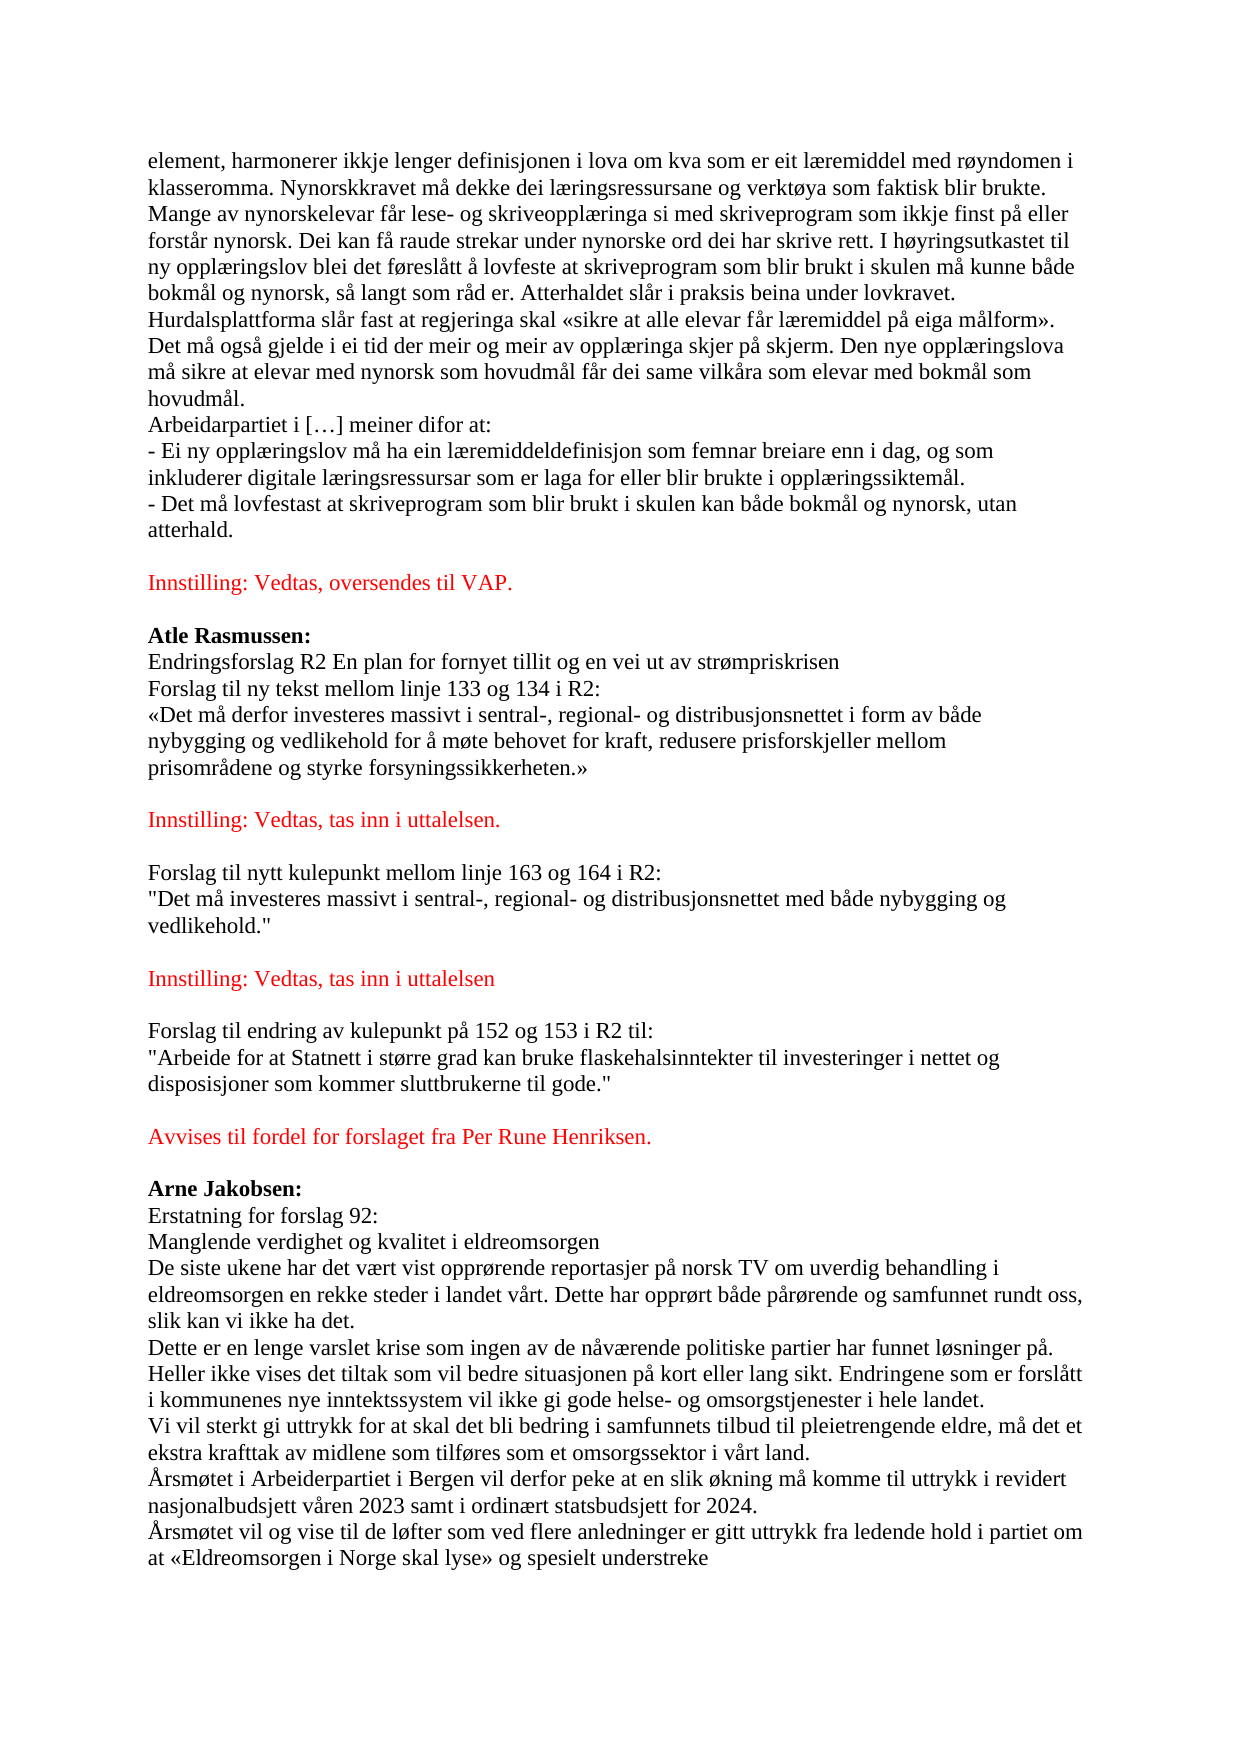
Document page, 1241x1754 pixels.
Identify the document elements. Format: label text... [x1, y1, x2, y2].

text Manglende verdighet og kvalitet i eldreomsorgen [148, 1228, 1093, 1254]
text «Det må derfor investeres massivt i sentral-, regional- og distribusjonsnettet i form av både [148, 701, 1093, 727]
text Atle Rasmussen: [148, 622, 1093, 648]
text Årsmøtet vil og vise til de løfter som ved flere anledninger er gitt uttrykk fra ledende hold i partiet om at «Eldreomsorgen i Norge skal lyse» og spesielt understreke [148, 1518, 1093, 1571]
text Årsmøtet i Arbeiderpartiet i Bergen vil derfor peke at en slik økning må komme til uttrykk i revidert nasjonalbudsjett våren 2023 samt i ordinært statsbudsjett for 2024. [148, 1465, 1093, 1518]
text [148, 148, 1093, 543]
text Vi vil sterkt gi uttrykk for at skal det bli bedring i samfunnets tilbud til pleietrengende eldre, må det et ekstra krafttak av midlene som tilføres som et omsorgssektor i vårt land. [148, 1413, 1093, 1465]
text "Det må investeres massivt i sentral-, regional- og distribusjonsnettet med både nybygging og vedlikehold." [148, 886, 1093, 938]
text Innstilling: Vedtas, oversendes til VAP. [148, 569, 1093, 596]
text Arne Jakobsen: [148, 1175, 1093, 1202]
text Forslag til endring av kulepunkt på 152 og 153 i R2 til: [148, 1017, 1093, 1044]
text Erstatning for forslag 92: [148, 1202, 1093, 1228]
text Forslag til ny tekst mellom linje 133 og 134 i R2: [148, 675, 1093, 701]
text Endringsforslag R2 En plan for fornyet tillit og en vei ut av strømpriskrisen [148, 648, 1093, 675]
text Innstilling: Vedtas, tas inn i uttalelsen. [148, 806, 1093, 833]
text Forslag til nytt kulepunkt mellom linje 163 og 164 i R2: [148, 859, 1093, 886]
text De siste ukene har det vært vist opprørende reportasjer på norsk TV om uverdig behandling i eldreomsorgen en rekke steder i landet vårt. Dette har opprørt både pårørende og samfunnet rundt oss, slik kan vi ikke ha det. [148, 1254, 1093, 1333]
text Avvises til fordel for forslaget fra Per Rune Henriksen. [148, 1123, 1093, 1149]
text "Arbeide for at Statnett i større grad kan bruke flaskehalsinntekter til investeringer i nettet og disposisjoner som kommer sluttbrukerne til gode." [148, 1044, 1093, 1096]
text nybygging og vedlikehold for å møte behovet for kraft, redusere prisforskjeller mellom prisområdene og styrke forsyningssikkerheten.» [148, 727, 1093, 780]
text Dette er en lenge varslet krise som ingen av de nåværende politiske partier har funnet løsninger på. Heller ikke vises det tiltak som vil bedre situasjonen på kort eller lang sikt. Endringene som er forslått i kommunenes nye inntektssystem vil ikke gi gode helse- og omsorgstjenester i hele landet. [148, 1333, 1093, 1413]
text Innstilling: Vedtas, tas inn i uttalelsen [148, 964, 1093, 991]
